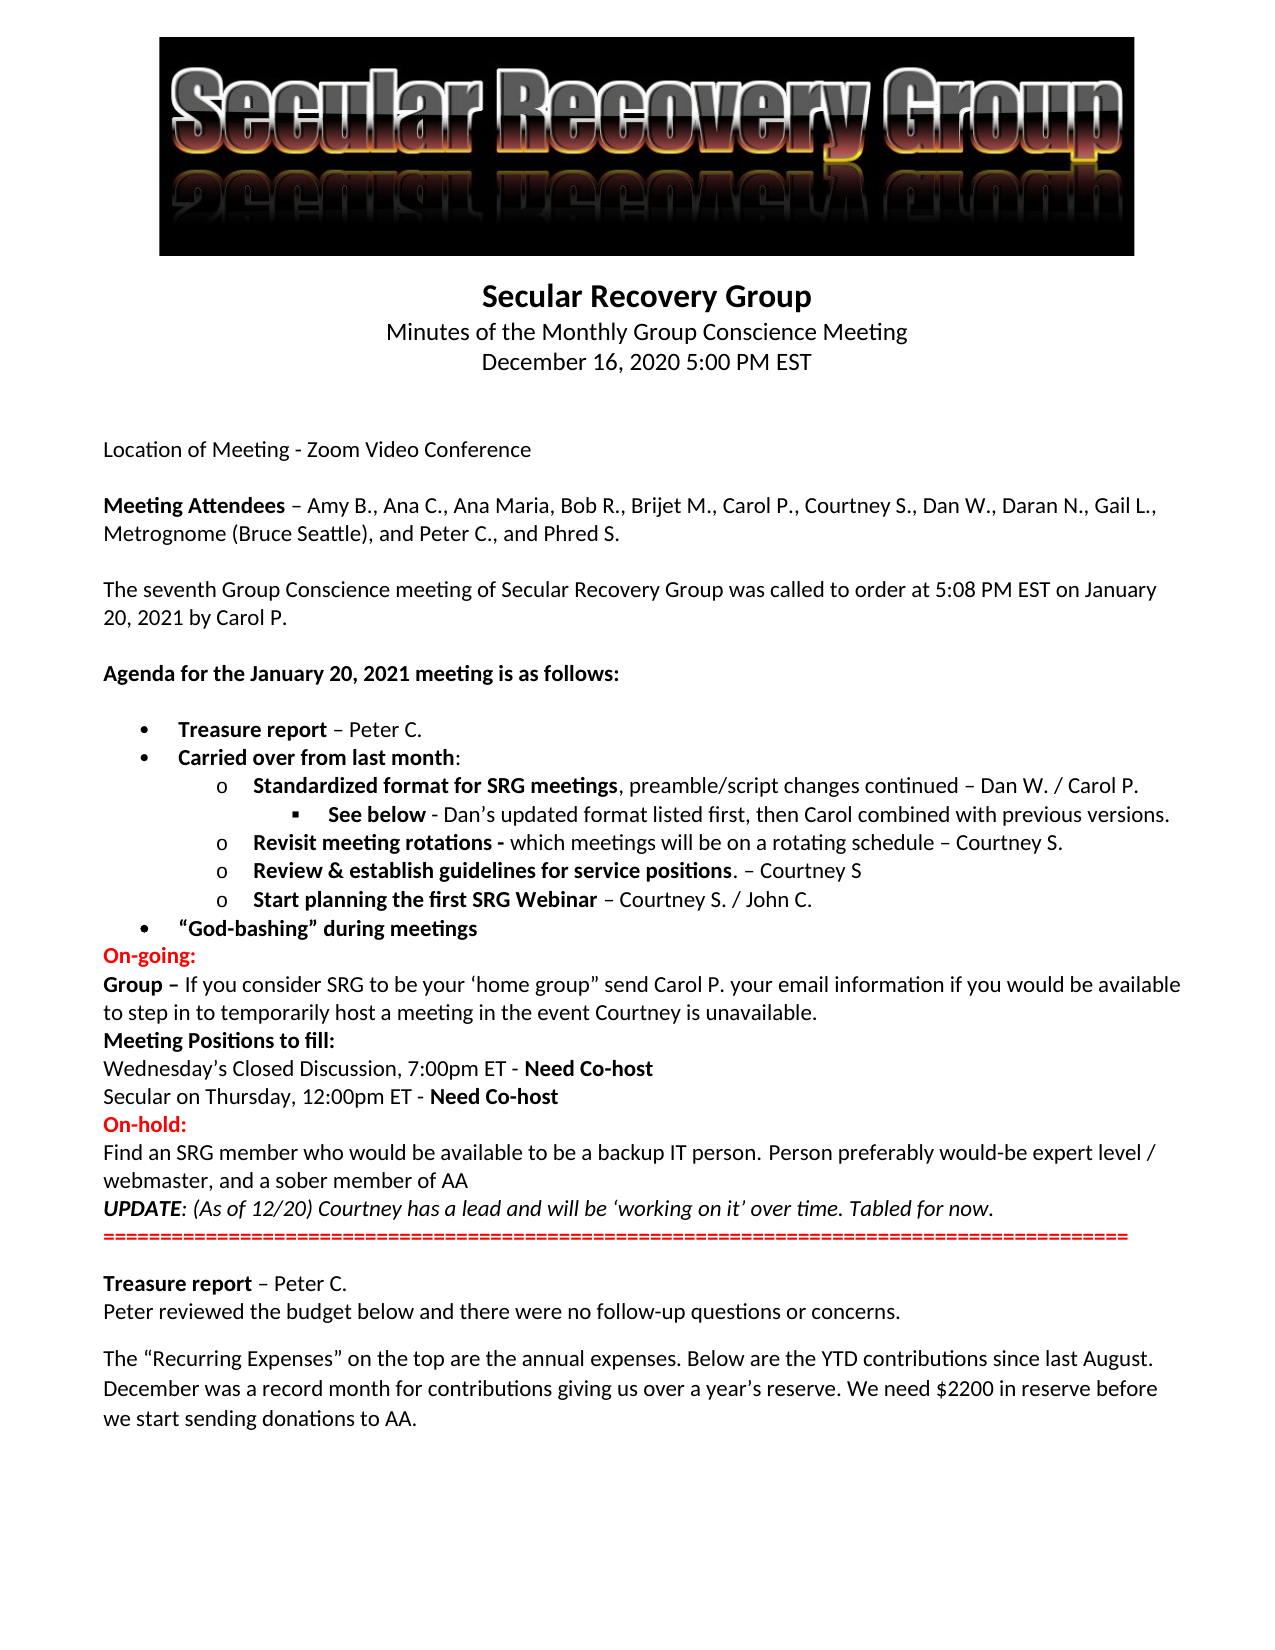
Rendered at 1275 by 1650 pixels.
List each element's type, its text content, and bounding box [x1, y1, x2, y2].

text The seventh Group Conscience meeting of Secular Recovery Group was called to order at 5:08 PM EST on January 20, 2021 by Carol P. [103, 575, 1191, 631]
text Wednesday’s Closed Discussion, 7:00pm ET - Need Co-host [103, 1054, 1191, 1082]
text Location of Meeting - Zoom Video Conference [103, 435, 1191, 463]
list Start planning the first SRG Webinar – Courtney S. / John C. [216, 885, 1191, 914]
text Secular on Thursday, 12:00pm ET - Need Co-host [103, 1082, 1191, 1110]
list “God-bashing” during meetings [141, 914, 1191, 942]
text Agenda for the January 20, 2021 meeting is as follows: [103, 659, 1191, 687]
list Revisit meeting rotations - which meetings will be on a rotating schedule – Courtney S. [216, 828, 1191, 857]
list Treasure report – Peter C. [141, 715, 1191, 743]
text December 16, 2020 5:00 PM EST [103, 346, 1191, 377]
list Standardized format for SRG meetings, preamble/script changes continued – Dan W. / Carol P. [216, 771, 1191, 800]
text The “Recurring Expenses” on the top are the annual expenses. Below are the YTD contributions since last August. December was a record month for contributions giving us over a year’s reserve. We need $2200 in reserve before we start sending donations to AA. [103, 1344, 1191, 1432]
text Minutes of the Monthly Group Conscience Meeting [103, 316, 1191, 346]
list See below - Dan’s updated format listed first, then Carol combined with previous versions. [291, 800, 1191, 828]
text Find an SRG member who would be available to be a backup IT person. Person preferably would-be expert level / webmaster, and a sober member of AA [103, 1138, 1191, 1194]
text Group – If you consider SRG to be your ‘home group” send Carol P. your email information if you would be available to step in to temporarily host a meeting in the event Courtney is unavailable. [103, 970, 1191, 1026]
text Secular Recovery Group [103, 275, 1191, 316]
picture [159, 37, 1135, 256]
text On-hold: [103, 1110, 1191, 1138]
text Treasure report – Peter C. [103, 1269, 1191, 1297]
text On-going: [103, 942, 1191, 970]
list Review & establish guidelines for service positions. – Courtney S [216, 857, 1191, 885]
text UPDATE: (As of 12/20) Courtney has a lead and will be ‘working on it’ over time. Tabled for now. [103, 1194, 1191, 1222]
text ========================================================================================== [103, 1222, 1191, 1250]
text Meeting Attendees – Amy B., Ana C., Ana Maria, Bob R., Brijet M., Carol P., Courtney S., Dan W., Daran N., Gail L., Metrognome (Bruce Seattle), and Peter C., and Phred S. [103, 491, 1191, 547]
text Meeting Positions to fill: [103, 1026, 1191, 1054]
text Peter reviewed the budget below and there were no follow-up questions or concerns. [103, 1297, 1191, 1325]
list Carried over from last month: [141, 743, 1191, 771]
